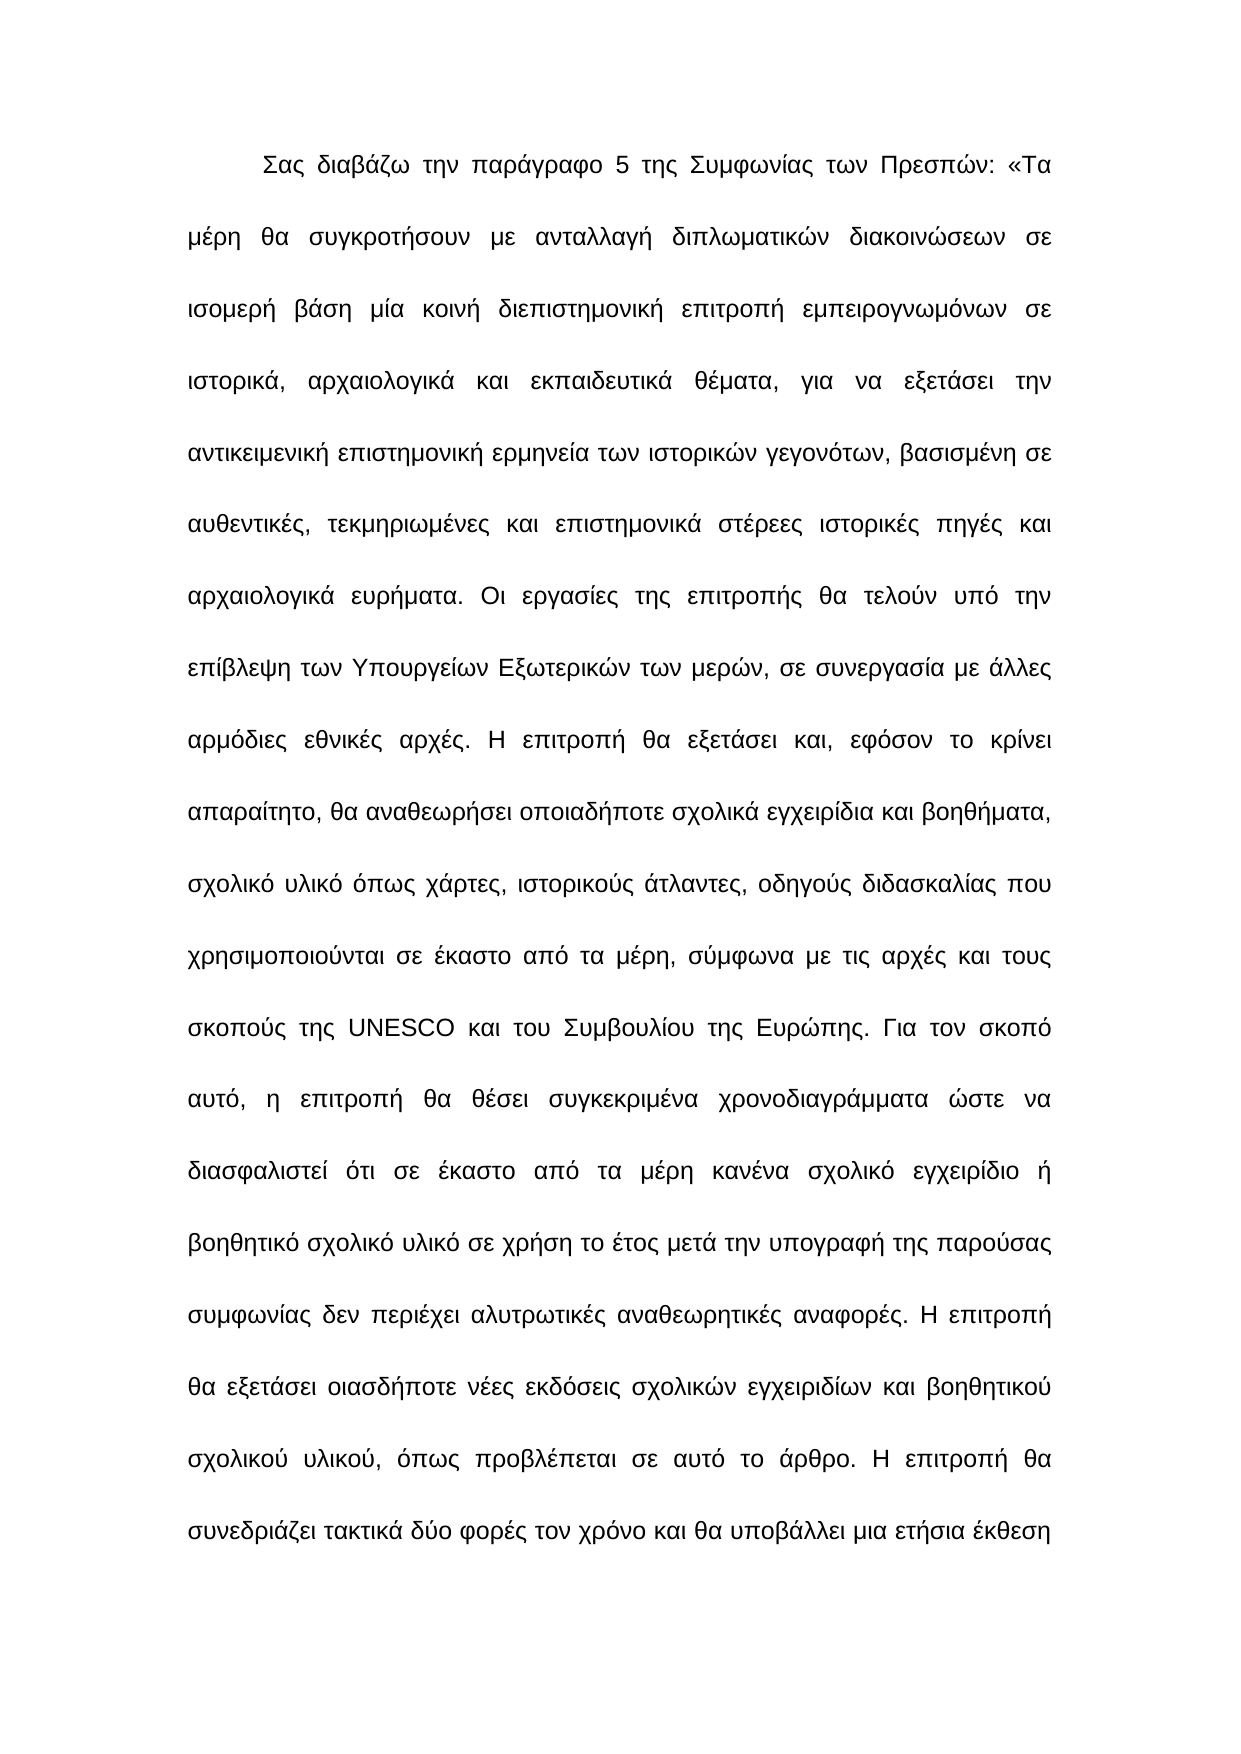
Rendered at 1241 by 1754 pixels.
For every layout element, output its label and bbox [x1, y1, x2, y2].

text [187, 150, 1053, 1544]
